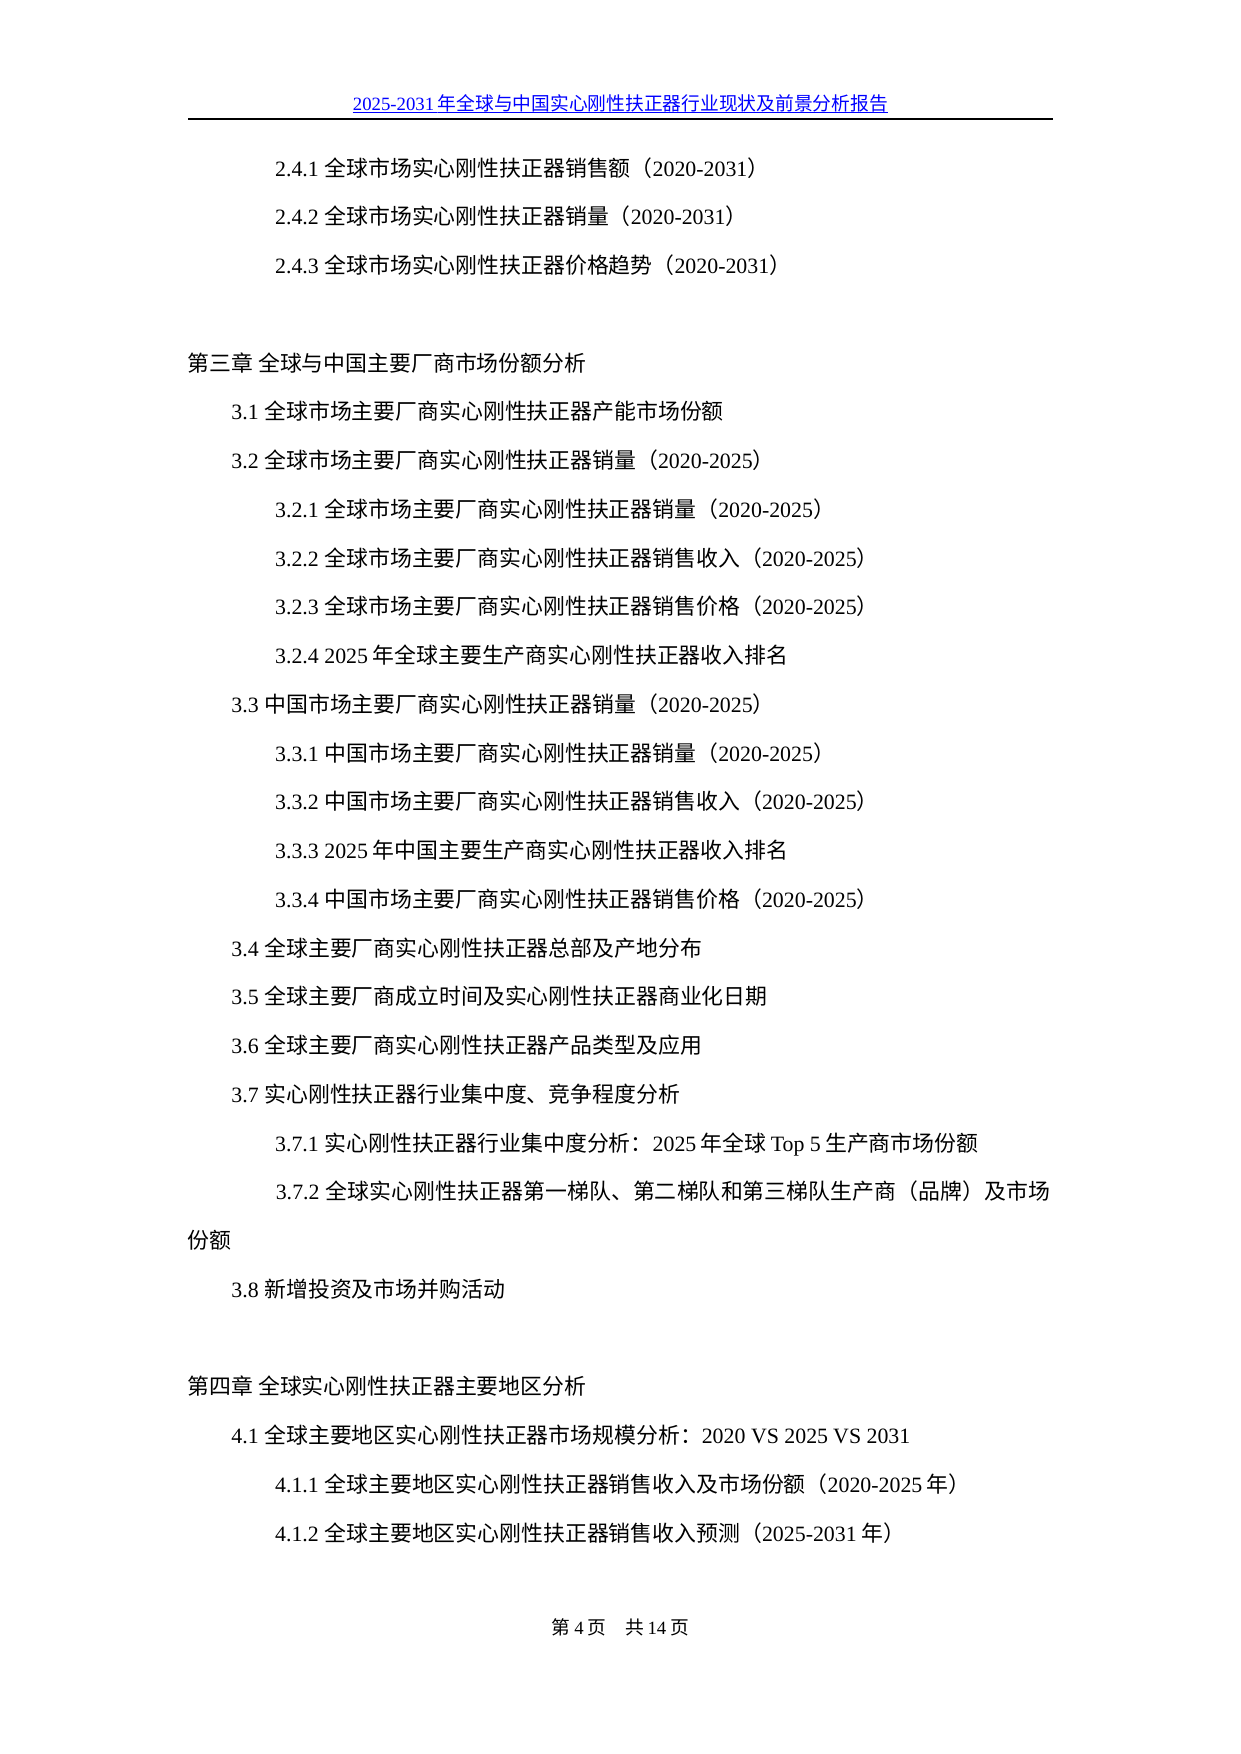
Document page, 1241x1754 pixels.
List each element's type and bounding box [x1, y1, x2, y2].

text [187, 150, 1053, 1548]
